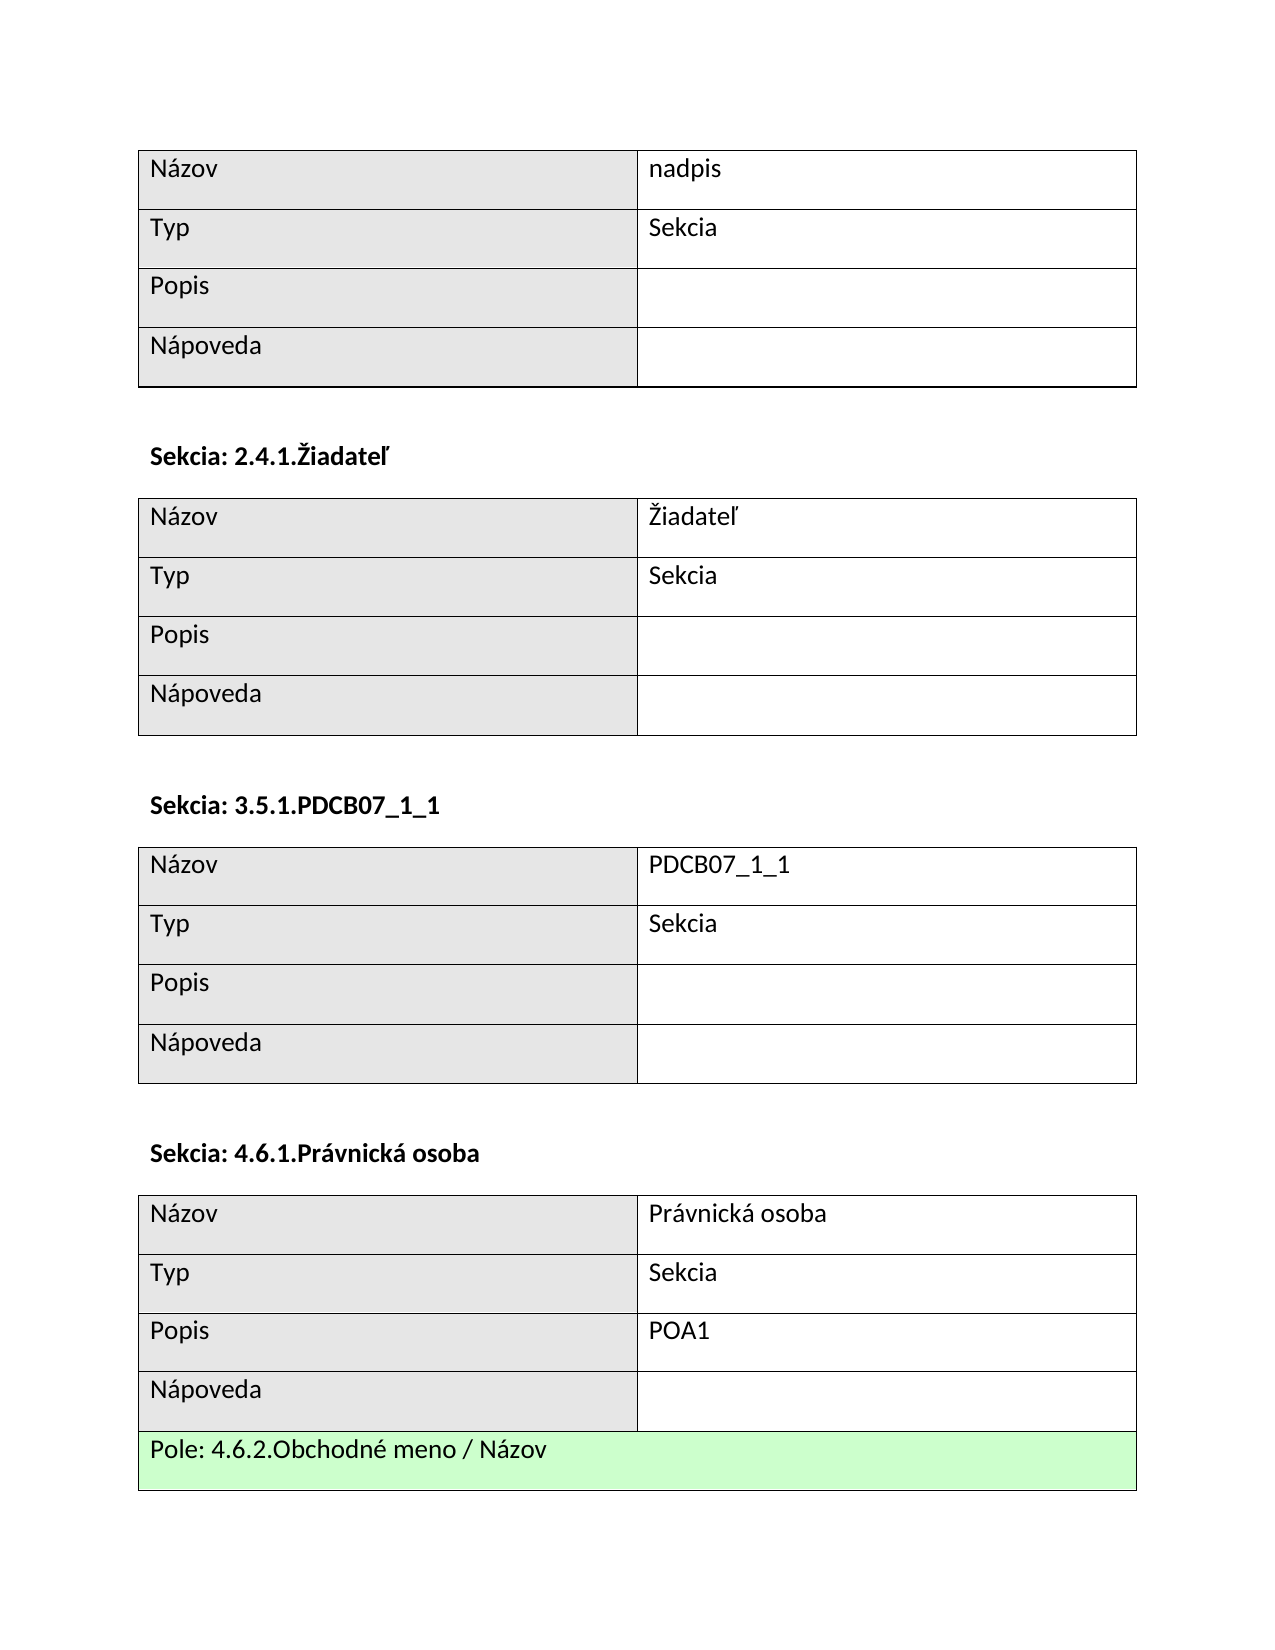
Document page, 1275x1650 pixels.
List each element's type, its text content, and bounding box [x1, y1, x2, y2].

table_header Názov [139, 848, 637, 905]
table_cell Sekcia [638, 1255, 1136, 1312]
table_cell [638, 1025, 1136, 1083]
table_cell Sekcia [638, 906, 1136, 964]
text Sekcia: 4.6.1.Právnická osoba [150, 1136, 1125, 1169]
table_cell Typ [139, 210, 637, 267]
text Sekcia: 2.4.1.Žiadateľ [150, 439, 1125, 473]
table_cell [638, 269, 1136, 327]
table_header PDCB07_1_1 [638, 848, 1136, 905]
table_header Právnická osoba [638, 1196, 1136, 1254]
table_header nadpis [638, 151, 1136, 209]
table_cell Popis [139, 269, 637, 327]
table_header Názov [139, 151, 637, 209]
table_cell Nápoveda [139, 328, 637, 386]
table_cell [638, 1372, 1136, 1431]
table_cell [638, 965, 1136, 1024]
table_cell [638, 328, 1136, 386]
table_cell [638, 676, 1136, 735]
table_cell Nápoveda [139, 676, 637, 735]
text Sekcia: 3.5.1.PDCB07_1_1 [150, 788, 1125, 821]
table_cell Popis [139, 1314, 637, 1371]
table_cell POA1 [638, 1314, 1136, 1371]
table_cell Typ [139, 906, 637, 964]
table_cell Nápoveda [139, 1372, 637, 1431]
table_cell Typ [139, 1255, 637, 1312]
table_header Názov [139, 499, 637, 557]
table_header Názov [139, 1196, 637, 1254]
table_cell Sekcia [638, 210, 1136, 267]
table_cell Popis [139, 965, 637, 1024]
table_cell Popis [139, 617, 637, 675]
table_cell Pole: 4.6.2.Obchodné meno / Názov [139, 1432, 1136, 1489]
table_header Žiadateľ [638, 499, 1136, 557]
table_cell [638, 617, 1136, 675]
table_cell Typ [139, 558, 637, 616]
table_cell Sekcia [638, 558, 1136, 616]
table_cell Nápoveda [139, 1025, 637, 1083]
